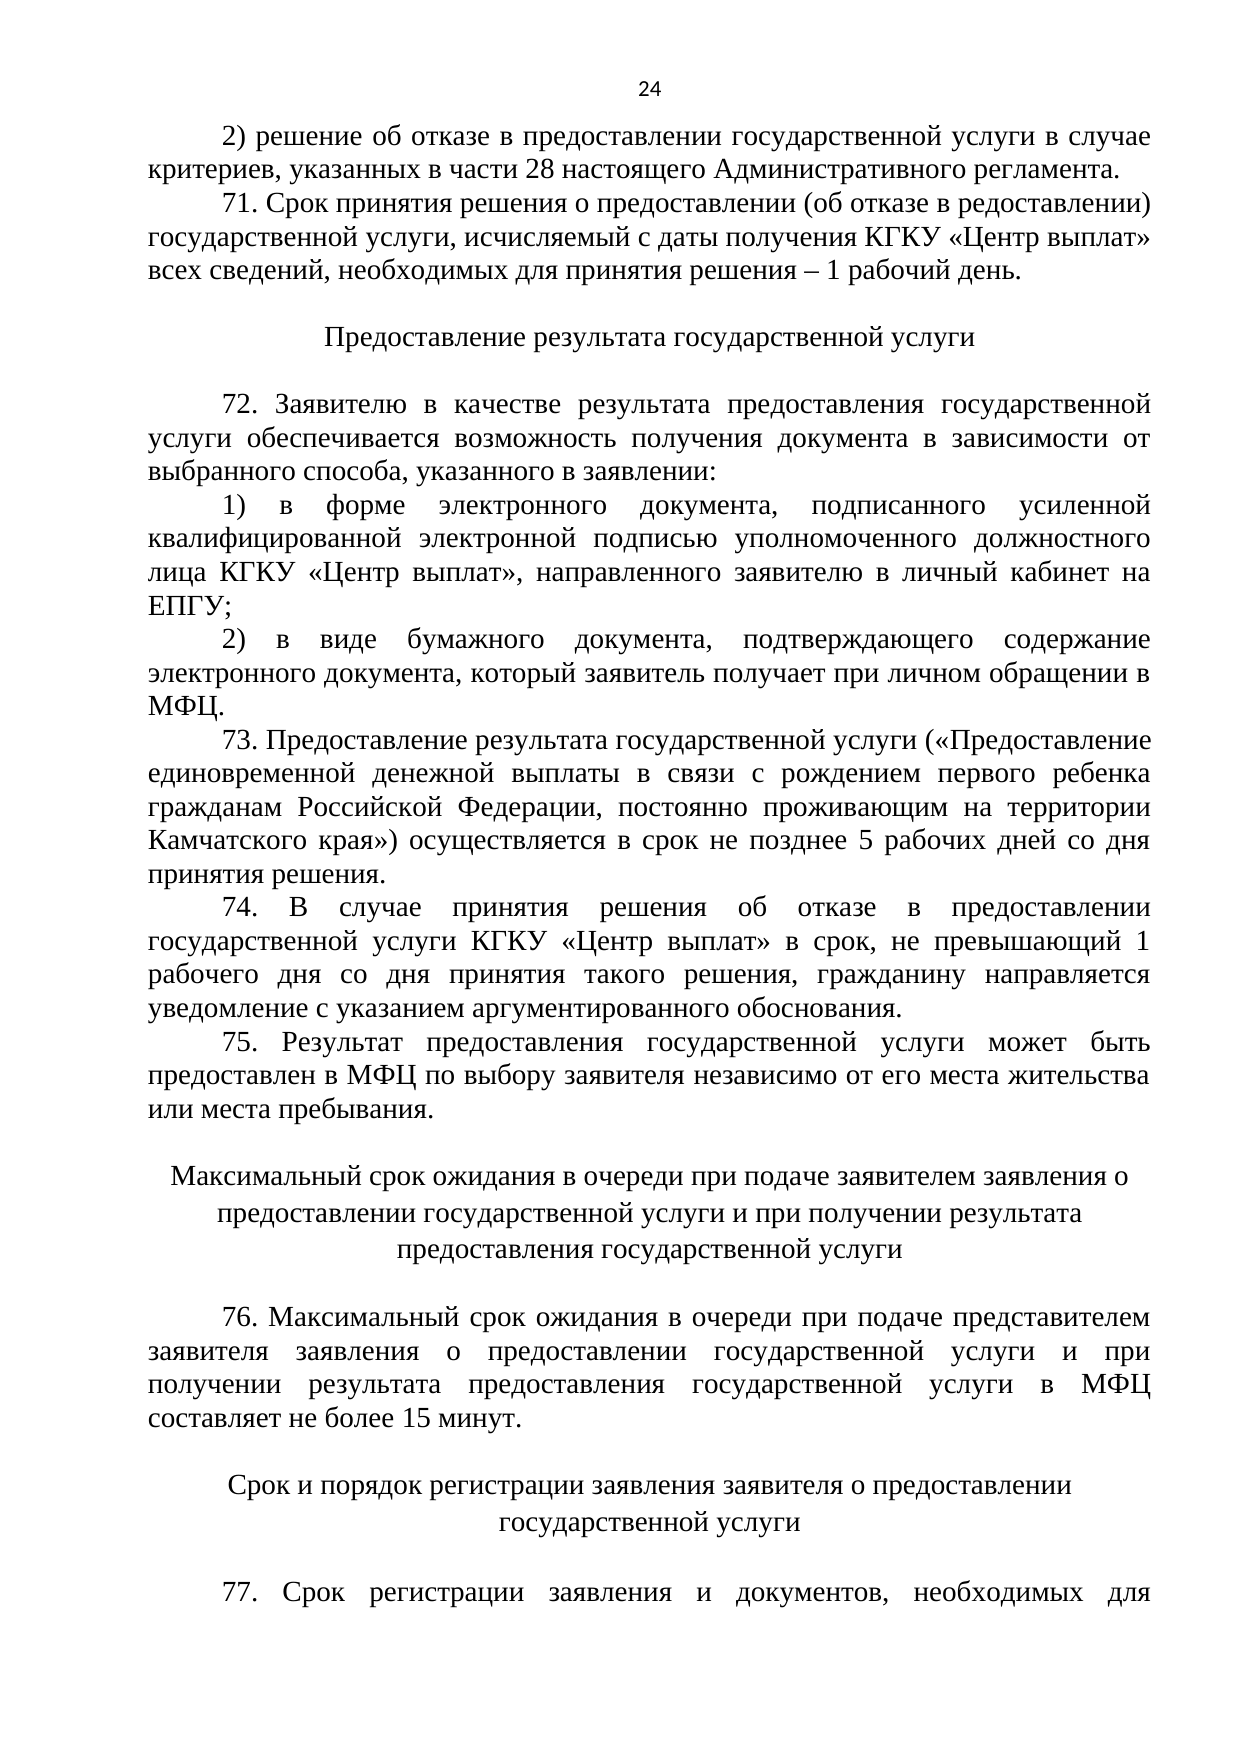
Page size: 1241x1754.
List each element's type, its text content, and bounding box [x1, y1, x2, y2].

text 71. Срок принятия решения о предоставлении (об отказе в редоставлении) государственной услуги, исчисляемый с даты получения КГКУ «Центр выплат» всех сведений, необходимых для принятия решения – 1 рабочий день. [148, 185, 1152, 286]
text 73. Предоставление результата государственной услуги («Предоставление единовременной денежной выплаты в связи с рождением первого ребенка гражданам Российской Федерации, постоянно проживающим на территории Камчатского края») осуществляется в срок не позднее 5 рабочих дней со дня принятия решения. [148, 722, 1152, 889]
subtitle Максимальный срок ожидания в очереди при подаче заявителем заявления о предоставлении государственной услуги и при получении результата предоставления государственной услуги [148, 1158, 1152, 1265]
text 2) решение об отказе в предоставлении государственной услуги в случае критериев, указанных в части 28 настоящего Административного регламента. [148, 118, 1152, 185]
subtitle Срок и порядок регистрации заявления заявителя о предоставлении государственной услуги [148, 1467, 1152, 1537]
text 2) в виде бумажного документа, подтверждающего содержание электронного документа, который заявитель получает при личном обращении в МФЦ. [148, 621, 1152, 722]
text Предоставление результата государственной услуги [148, 319, 1152, 353]
text 76. Максимальный срок ожидания в очереди при подаче представителем заявителя заявления о предоставлении государственной услуги и при получении результата предоставления государственной услуги в МФЦ составляет не более 15 минут. [148, 1299, 1152, 1433]
text 72. Заявителю в качестве результата предоставления государственной услуги обеспечивается возможность получения документа в зависимости от выбранного способа, указанного в заявлении: [148, 386, 1152, 487]
text 74. В случае принятия решения об отказе в предоставлении государственной услуги КГКУ «Центр выплат» в срок, не превышающий 1 рабочего дня со дня принятия такого решения, гражданину направляется уведомление с указанием аргументированного обоснования. [148, 889, 1152, 1024]
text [148, 1574, 1152, 1608]
text 75. Результат предоставления государственной услуги может быть предоставлен в МФЦ по выбору заявителя независимо от его места жительства или места пребывания. [148, 1024, 1152, 1124]
text 1) в форме электронного документа, подписанного усиленной квалифицированной электронной подписью уполномоченного должностного лица КГКУ «Центр выплат», направленного заявителю в личный кабинет на ЕПГУ; [148, 487, 1152, 621]
